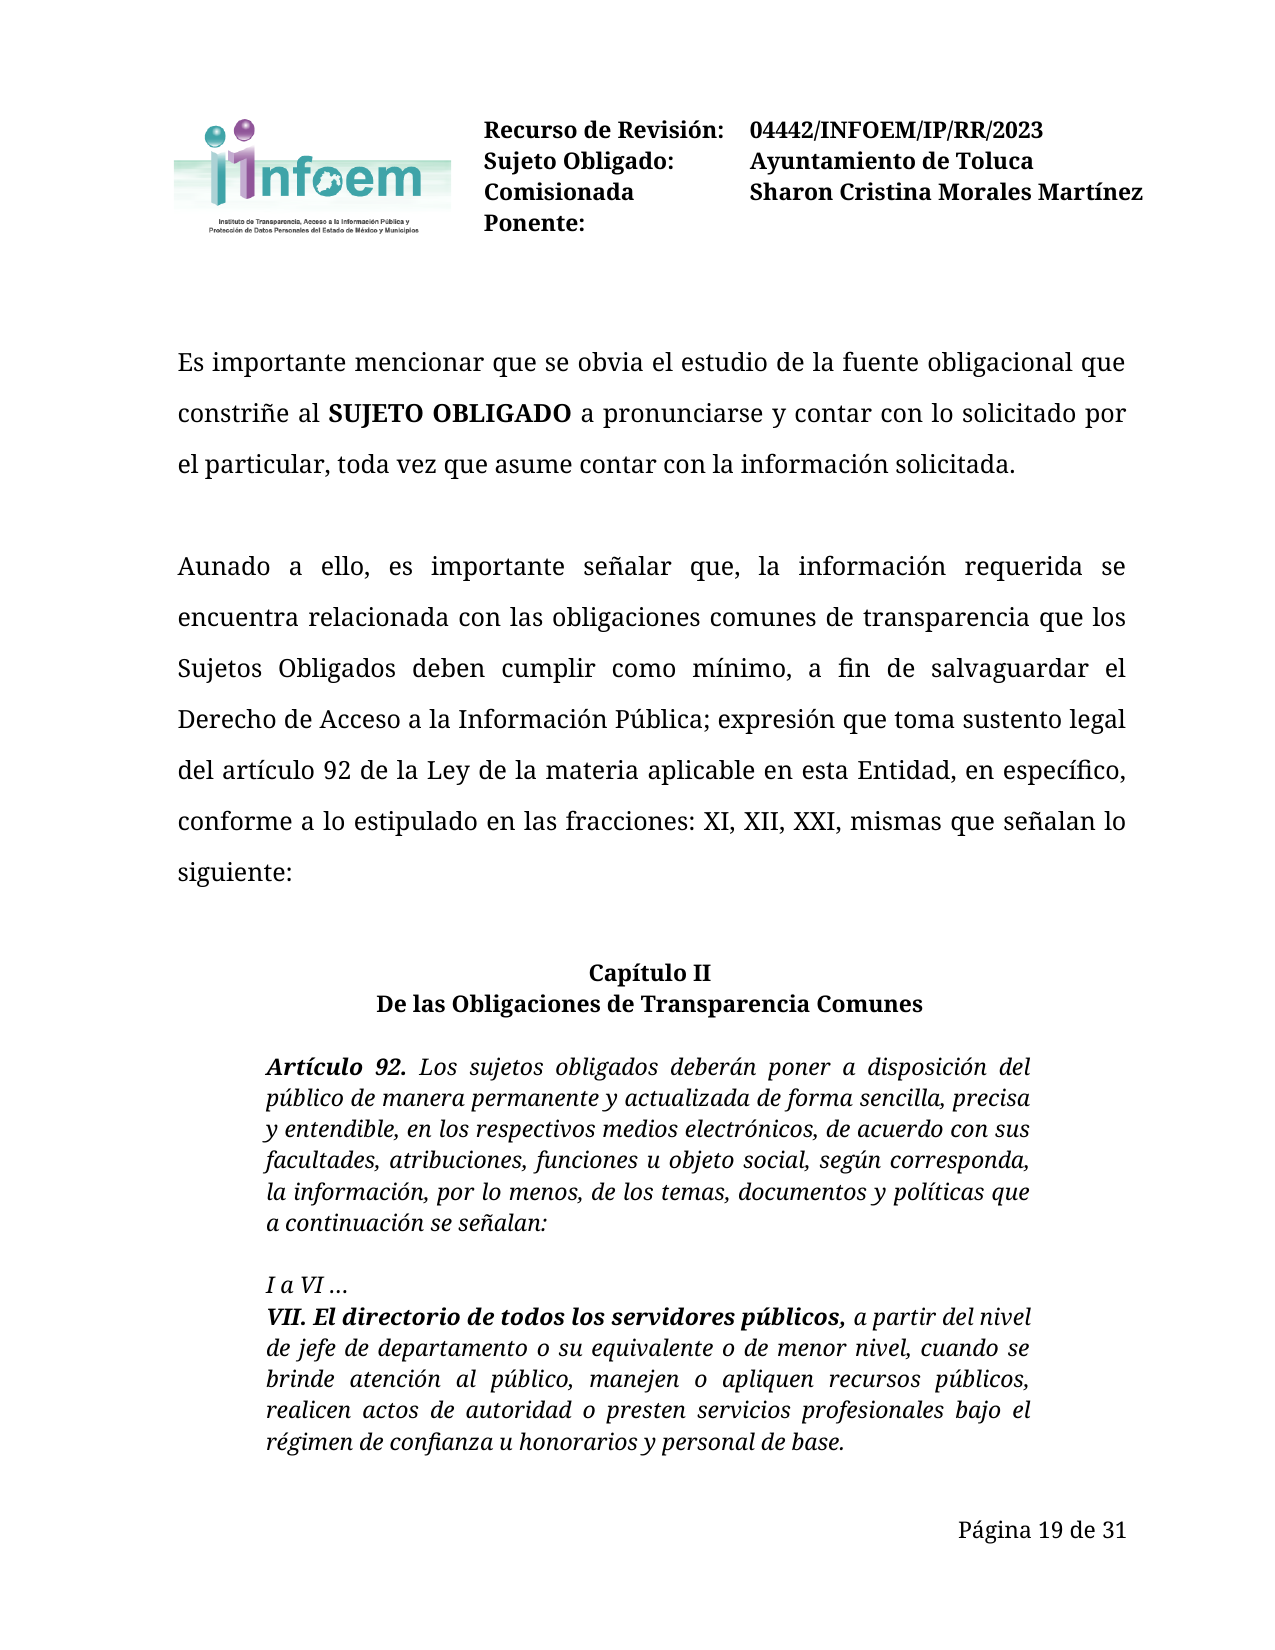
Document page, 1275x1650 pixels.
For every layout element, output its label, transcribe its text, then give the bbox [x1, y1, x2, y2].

text I a VI … [266, 1269, 1034, 1300]
picture [173, 113, 452, 254]
text Es importante mencionar que se obvia el estudio de la fuente obligacional que constriñe al SUJETO OBLIGADO a pronunciarse y contar con lo solicitado por el particular, toda vez que asume contar con la información solicitada. [177, 344, 1127, 480]
text Capítulo II [266, 957, 1034, 988]
text Artículo 92. Los sujetos obligados deberán poner a disposición del público de manera permanente y actualizada de forma sencilla, precisa y entendible, en los respectivos medios electrónicos, de acuerdo con sus facultades, atribuciones, funciones u objeto social, según corresponda, la información, por lo menos, de los temas, documentos y políticas que a continuación se señalan: [266, 1050, 1034, 1238]
text De las Obligaciones de Transparencia Comunes [266, 988, 1034, 1019]
text VII. El directorio de todos los servidores públicos, a partir del nivel de jefe de departamento o su equivalente o de menor nivel, cuando se brinde atención al público, manejen o apliquen recursos públicos, realicen actos de autoridad o presten servicios profesionales bajo el régimen de confianza u honorarios y personal de base. [266, 1300, 1034, 1457]
text Aunado a ello, es importante señalar que, la información requerida se encuentra relacionada con las obligaciones comunes de transparencia que los Sujetos Obligados deben cumplir como mínimo, a fin de salvaguardar el Derecho de Acceso a la Información Pública; expresión que toma sustento legal del artículo 92 de la Ley de la materia aplicable en esta Entidad, en específico, conforme a lo estipulado en las fracciones: XI, XII, XXI, mismas que señalan lo siguiente: [177, 548, 1127, 889]
